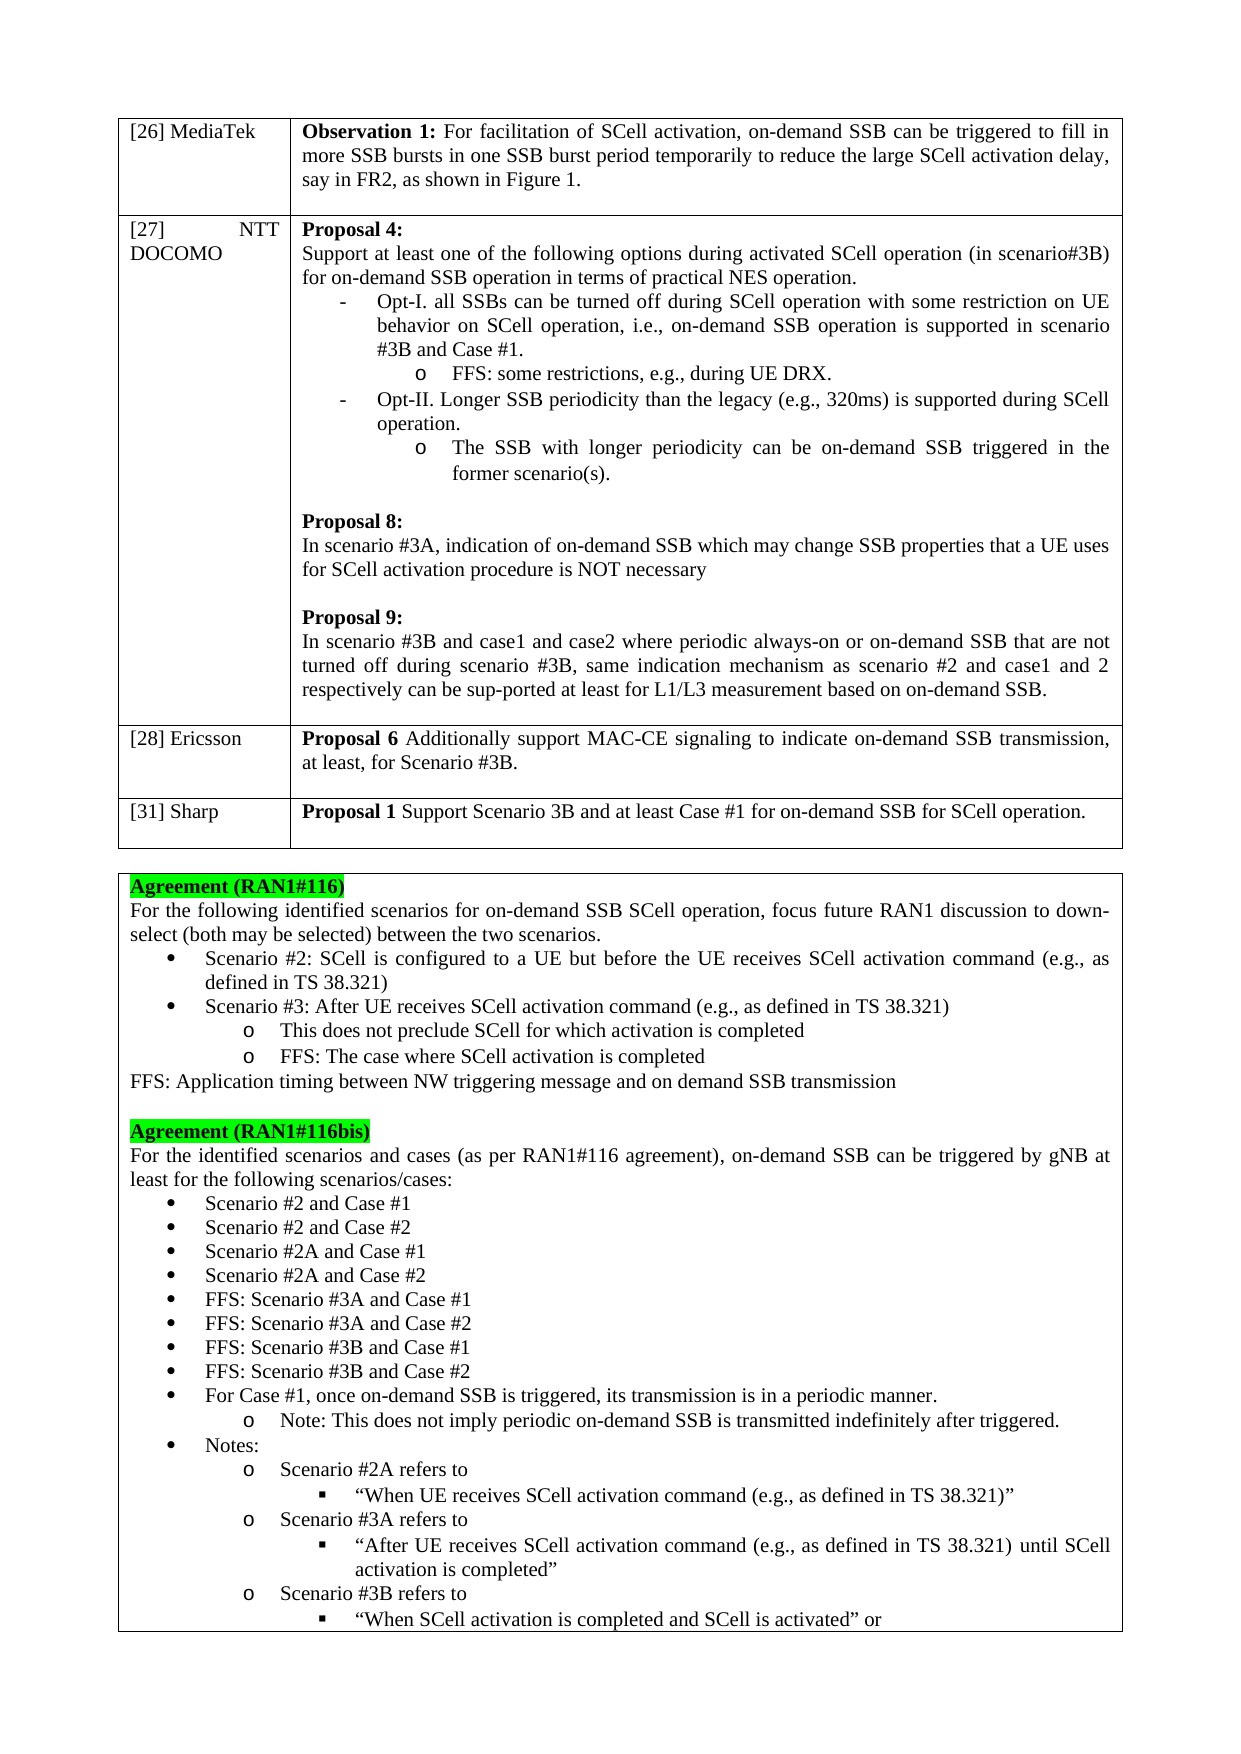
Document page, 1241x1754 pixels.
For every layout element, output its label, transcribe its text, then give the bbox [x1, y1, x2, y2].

table_cell [26] MediaTek [119, 119, 290, 215]
table_cell [31] Sharp [119, 799, 290, 847]
table_cell [28] Ericsson [119, 726, 290, 798]
table_cell [27] NTT DOCOMO [119, 216, 290, 725]
table_cell Proposal 1 Support Scenario 3B and at least Case #1 for on-demand SSB for SCell operation. [291, 799, 1122, 847]
table_cell Proposal 6 Additionally support MAC-CE signaling to indicate on-demand SSB transmission, at least, for Scenario #3B. [291, 726, 1122, 798]
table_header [119, 874, 1122, 1631]
table_cell Observation 1: For facilitation of SCell activation, on-demand SSB can be triggered to fill in more SSB bursts in one SSB burst period temporarily to reduce the large SCell activation delay, say in FR2, as shown in Figure 1. [291, 119, 1122, 215]
table_cell Proposal 4: Support at least one of the following options during activated SCell operation (in scenario#3B) for on-demand SSB operation in terms of practical NES operation. Opt-I. all SSBs can be turned off during SCell operation with some restriction on UE behavior on SCell operation, i.e., on-demand SSB operation is supported in scenario #3B and Case #1. FFS: some restrictions, e.g., during UE DRX. Opt-II. Longer SSB periodicity than the legacy (e.g., 320ms) is supported during SCell operation. The SSB with longer periodicity can be on-demand SSB triggered in the former scenario(s). Proposal 8: In scenario #3A, indication of on-demand SSB which may change SSB properties that a UE uses for SCell activation procedure is NOT necessary Proposal 9: In scenario #3B and case1 and case2 where periodic always-on or on-demand SSB that are not turned off during scenario #3B, same indication mechanism as scenario #2 and case1 and 2 respectively can be sup-ported at least for L1/L3 measurement based on on-demand SSB. [291, 216, 1122, 725]
